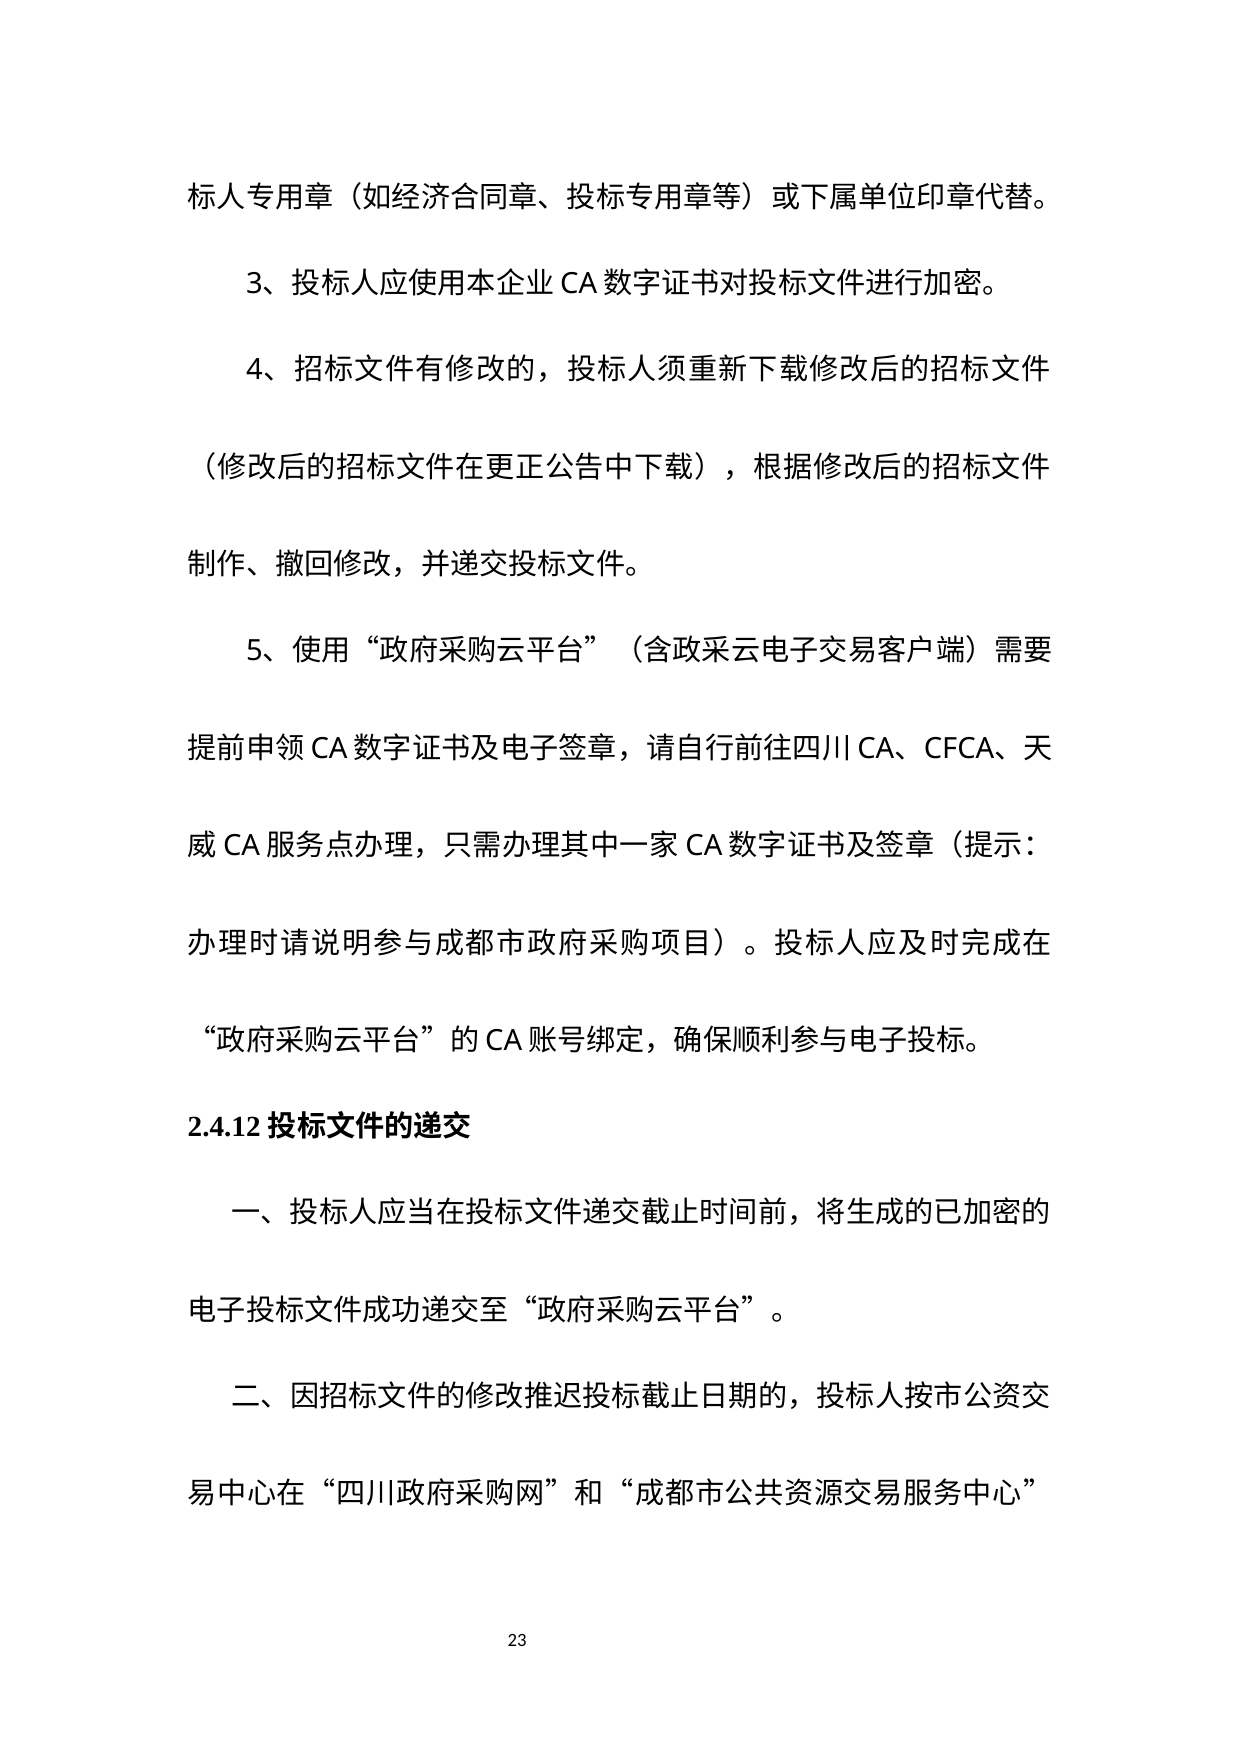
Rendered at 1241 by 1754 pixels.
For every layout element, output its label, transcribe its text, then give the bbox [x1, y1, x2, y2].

subtitle 投标文件的递交 [187, 1092, 1053, 1157]
text 5、使用“政府采购云平台”（含政采云电子交易客户端）需要提前申领CA数字证书及电子签章，请自行前往四川CA、CFCA、天威CA服务点办理，只需办理其中一家CA数字证书及签章（提示：办理时请说明参与成都市政府采购项目）。投标人应及时完成在“政府采购云平台”的CA账号绑定，确保顺利参与电子投标。 [187, 615, 1053, 1070]
text 3、投标人应使用本企业CA数字证书对投标文件进行加密。 [187, 248, 1053, 313]
text 4、招标文件有修改的，投标人须重新下载修改后的招标文件（修改后的招标文件在更正公告中下载），根据修改后的招标文件制作、撤回修改，并递交投标文件。 [187, 334, 1053, 594]
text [187, 1361, 1053, 1523]
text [187, 162, 1053, 227]
text 一、投标人应当在投标文件递交截止时间前，将生成的已加密的电子投标文件成功递交至“政府采购云平台”。 [187, 1177, 1053, 1340]
